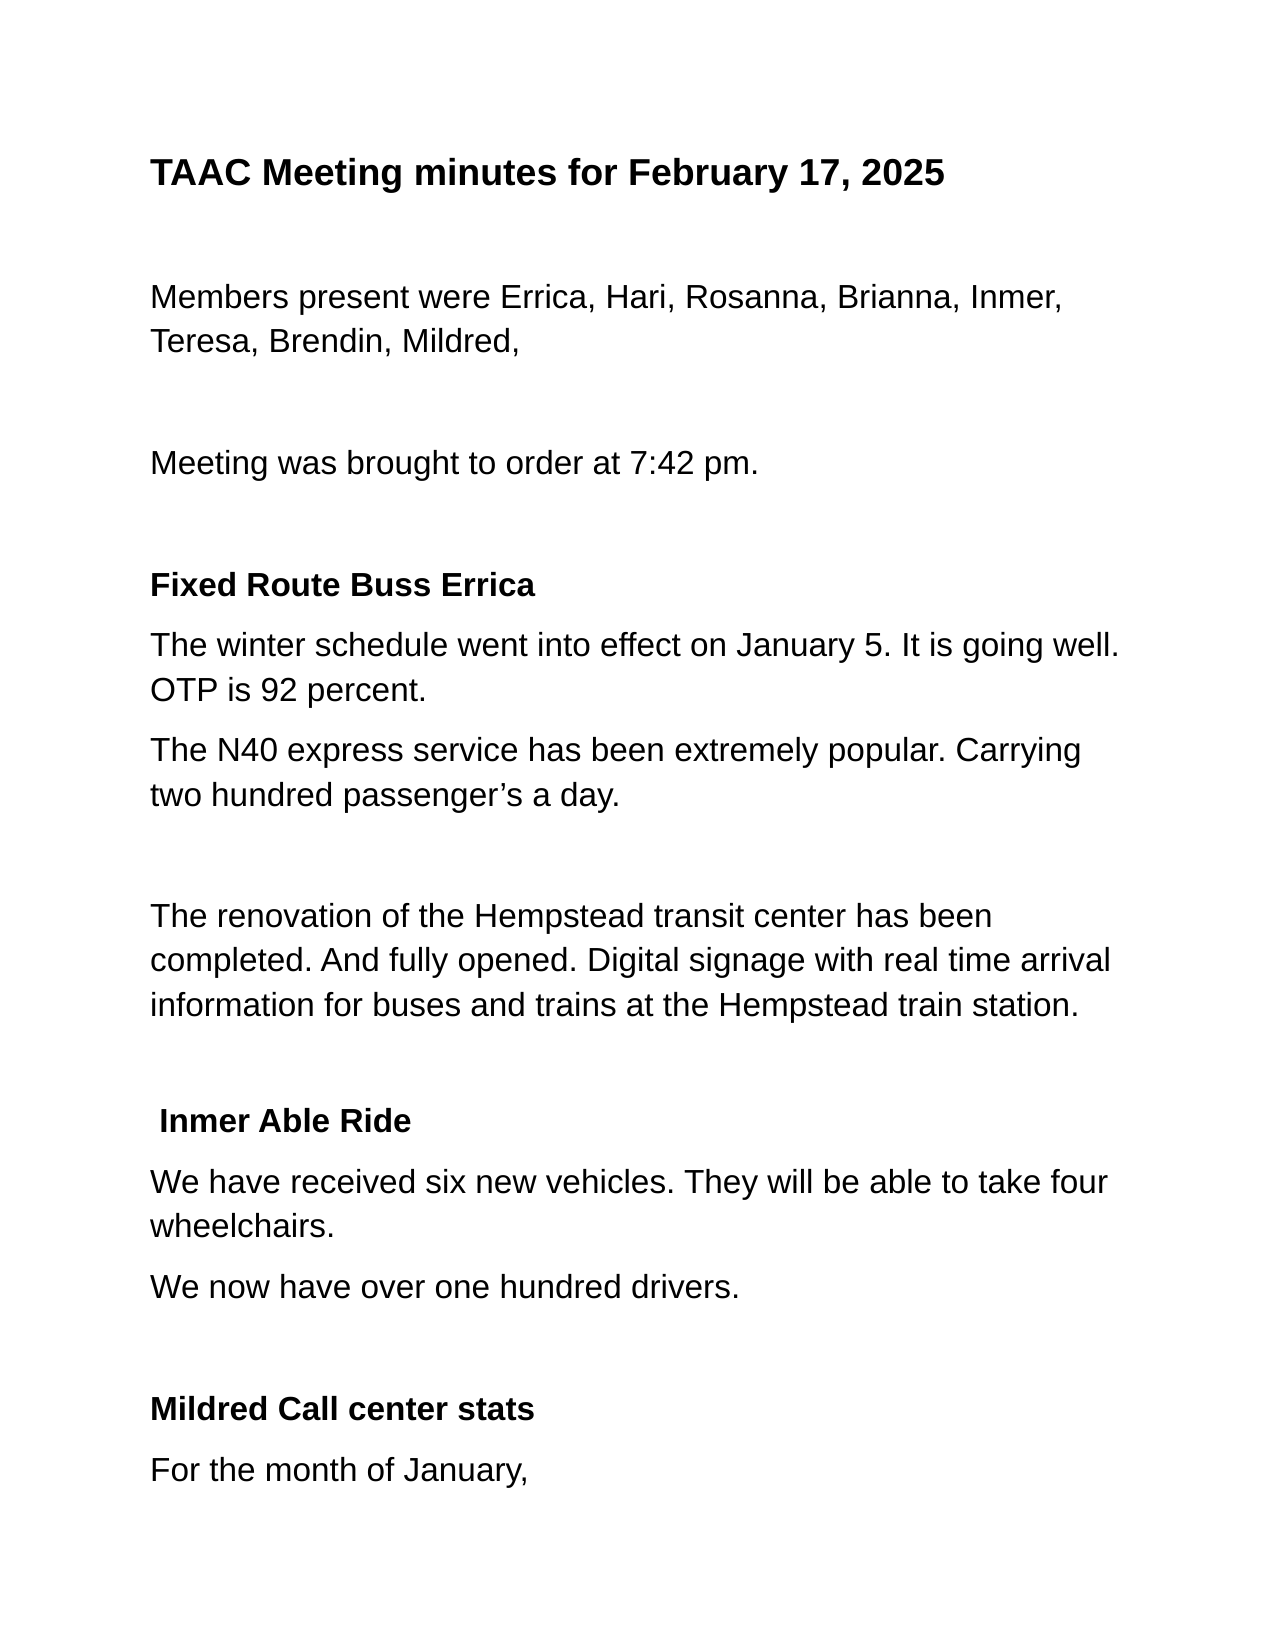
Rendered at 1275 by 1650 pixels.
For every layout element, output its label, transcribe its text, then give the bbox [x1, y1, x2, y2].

text For the month of January, [150, 1449, 1125, 1488]
text Fixed Route Buss Errica [150, 564, 1125, 603]
text The N40 express service has been extremely popular. Carrying two hundred passenger’s a day. [150, 730, 1125, 813]
text Members present were Errica, Hari, Rosanna, Brianna, Inmer, Teresa, Brendin, Mildred, [150, 277, 1125, 360]
text The renovation of the Hempstead transit center has been completed. And fully opened. Digital signage with real time arrival information for buses and trains at the Hempstead train station. [150, 896, 1125, 1023]
text The winter schedule went into effect on January 5. It is going well. OTP is 92 percent. [150, 625, 1125, 708]
text TAAC Meeting minutes for February 17, 2025 [150, 150, 1125, 193]
text Meeting was brought to order at 7:42 pm. [150, 443, 1125, 481]
text We now have over one hundred drivers. [150, 1267, 1125, 1306]
text Mildred Call center stats [150, 1389, 1125, 1427]
text We have received six new vehicles. They will be able to take four wheelchairs. [150, 1162, 1125, 1245]
text Inmer Able Ride [150, 1101, 1125, 1140]
